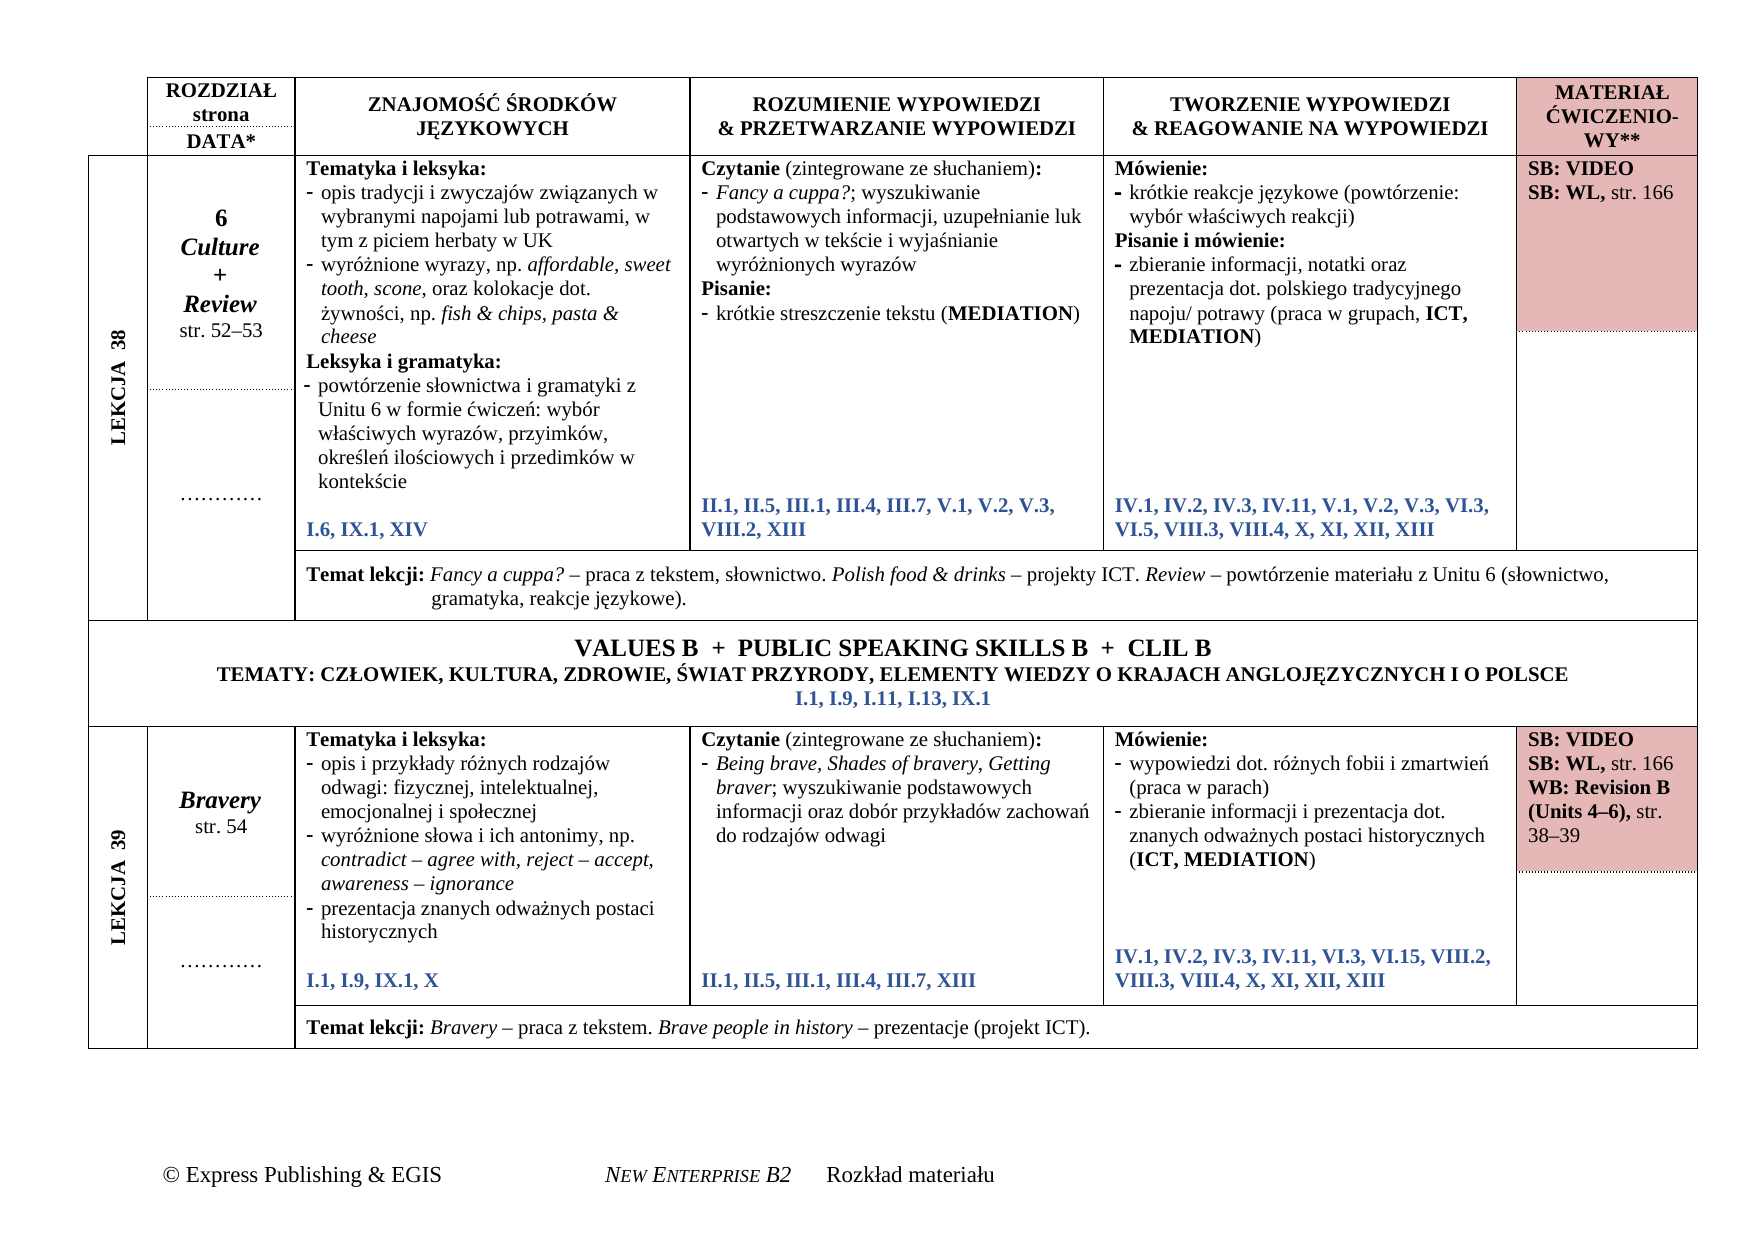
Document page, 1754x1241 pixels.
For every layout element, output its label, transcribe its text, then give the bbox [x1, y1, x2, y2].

table_cell Czytanie (zintegrowane ze słuchaniem): Fancy a cuppa?; wyszukiwanie podstawowych informacji, uzupełnianie luk otwartych w tekście i wyjaśnianie wyróżnionych wyrazów Pisanie: krótkie streszczenie tekstu (MEDIATION) II.1, II.5, III.1, III.4, III.7, V.1, V.2, V.3, VIII.2, XIII [691, 156, 1103, 550]
table_cell SB: VIDEO SB: WL, str. 166 [1517, 156, 1697, 331]
table_cell Mówienie: wypowiedzi dot. różnych fobii i zmartwień (praca w parach) zbieranie informacji i prezentacja dot. znanych odważnych postaci historycznych (ICT, MEDIATION) IV.1, IV.2, IV.3, IV.11, VI.3, VI.15, VIII.2, VIII.3, VIII.4, X, XI, XII, XIII [1104, 727, 1516, 1004]
table_cell DATA* [148, 126, 294, 155]
table_cell [1517, 331, 1697, 550]
table_header MATERIAŁ ĆWICZENIO-WY** [1517, 78, 1697, 155]
table_cell 6 Culture + Review str. 52–53 [148, 156, 294, 389]
table_cell Tematyka i leksyka: opis i przykłady różnych rodzajów odwagi: fizycznej, intelektualnej, emocjonalnej i społecznej wyróżnione słowa i ich antonimy, np. contradict – agree with, reject – accept, awareness – ignorance prezentacja znanych odważnych postaci historycznych I.1, I.9, IX.1, X [296, 727, 689, 1004]
table_header ROZUMIENIE WYPOWIEDZI & PRZETWARZANIE WYPOWIEDZI [691, 78, 1103, 155]
table_header TWORZENIE WYPOWIEDZI & REAGOWANIE NA WYPOWIEDZI [1104, 78, 1516, 155]
table_cell Bravery str. 54 [148, 727, 294, 896]
table_cell LEKCJA 38 [89, 156, 147, 620]
table_header ROZDZIAŁ strona [148, 78, 294, 126]
table_cell Temat lekcji: Bravery – praca z tekstem. Brave people in history – prezentacje (projekt ICT). [296, 1006, 1697, 1048]
table_header ZNAJOMOŚĆ ŚRODKÓW JĘZYKOWYCH [296, 78, 689, 155]
table_cell Mówienie: krótkie reakcje językowe (powtórzenie: wybór właściwych reakcji) Pisanie i mówienie: zbieranie informacji, notatki oraz prezentacja dot. polskiego tradycyjnego napoju/ potrawy (praca w grupach, ICT, MEDIATION) IV.1, IV.2, IV.3, IV.11, V.1, V.2, V.3, VI.3, VI.5, VIII.3, VIII.4, X, XI, XII, XIII [1104, 156, 1516, 550]
table_cell [1517, 871, 1697, 1004]
table_cell Tematyka i leksyka: opis tradycji i zwyczajów związanych w wybranymi napojami lub potrawami, w tym z piciem herbaty w UK wyróżnione wyrazy, np. affordable, sweet tooth, scone, oraz kolokacje dot. żywności, np. fish & chips, pasta & cheese Leksyka i gramatyka: powtórzenie słownictwa i gramatyki z Unitu 6 w formie ćwiczeń: wybór właściwych wyrazów, przyimków, określeń ilościowych i przedimków w kontekście I.6, IX.1, XIV [296, 156, 689, 550]
table_cell ………… [148, 896, 294, 1048]
table_cell SB: VIDEO SB: WL, str. 166 WB: Revision B (Units 4–6), str. 38–39 [1517, 727, 1697, 871]
table_cell VALUES B + PUBLIC SPEAKING SKILLS B + CLIL B TEMATY: CZŁOWIEK, KULTURA, ZDROWIE, ŚWIAT PRZYRODY, ELEMENTY WIEDZY O KRAJACH ANGLOJĘZYCZNYCH I O POLSCE I.1, I.9, I.11, I.13, IX.1 [89, 621, 1697, 726]
table_cell ………… [148, 389, 294, 620]
table_cell Temat lekcji: Fancy a cuppa? – praca z tekstem, słownictwo. Polish food & drinks – projekty ICT. Review – powtórzenie materiału z Unitu 6 (słownictwo, gramatyka, reakcje językowe). [296, 551, 1697, 620]
table_cell Czytanie (zintegrowane ze słuchaniem): Being brave, Shades of bravery, Getting braver; wyszukiwanie podstawowych informacji oraz dobór przykładów zachowań do rodzajów odwagi II.1, II.5, III.1, III.4, III.7, XIII [691, 727, 1103, 1004]
table_cell LEKCJA 39 [89, 727, 147, 1048]
